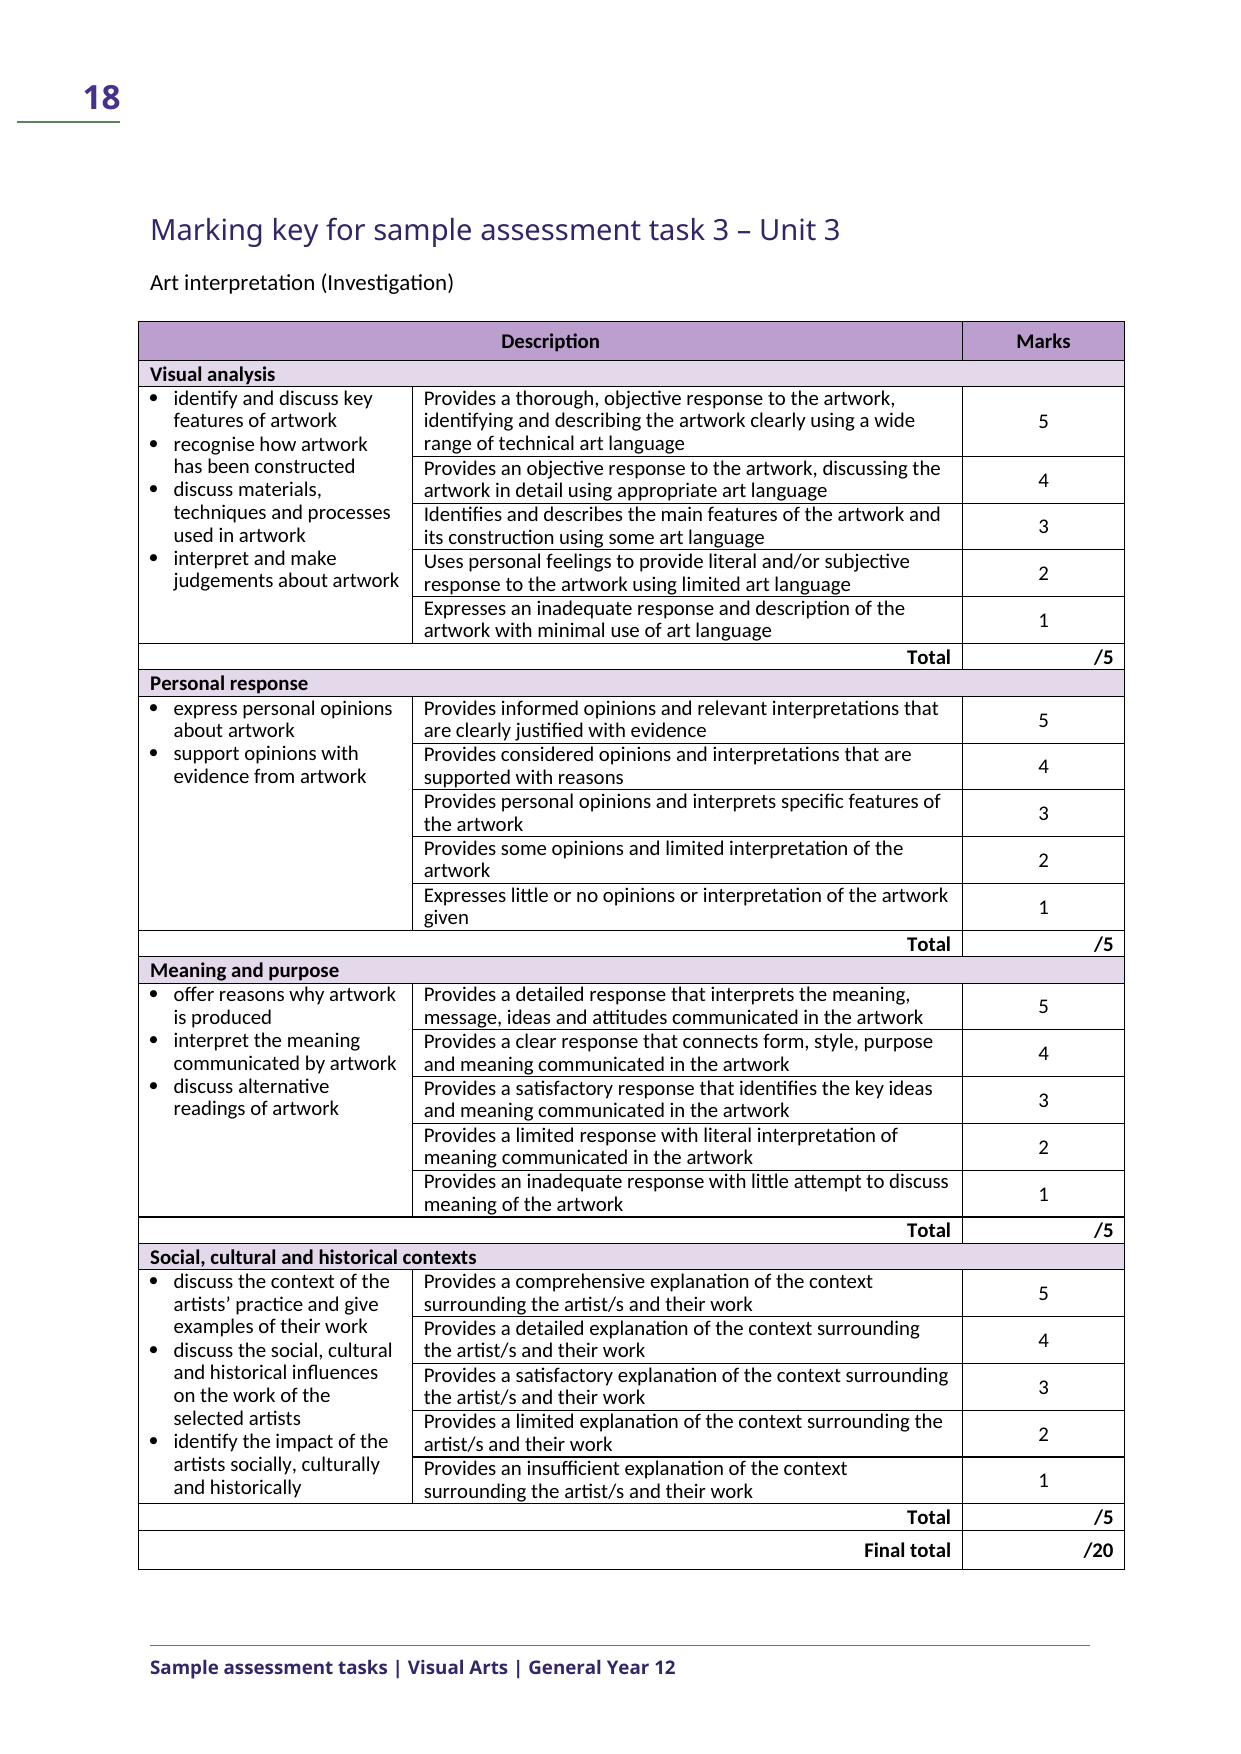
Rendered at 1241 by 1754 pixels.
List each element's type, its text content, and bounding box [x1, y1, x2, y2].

table_cell 3 [963, 504, 1124, 549]
table_cell 4 [963, 1317, 1124, 1363]
table_cell Social, cultural and historical contexts [139, 1244, 1124, 1269]
table_cell 5 [963, 1270, 1124, 1316]
table_cell Provides an inadequate response with little attempt to discuss meaning of the artwork [413, 1171, 962, 1216]
table_header Description [139, 322, 962, 360]
table_cell 2 [963, 550, 1124, 596]
table_cell 3 [963, 1077, 1124, 1123]
table_cell 3 [963, 1364, 1124, 1410]
table_cell Provides personal opinions and interprets specific features of the artwork [413, 790, 962, 836]
table_cell Total [139, 1504, 962, 1530]
table_cell Provides a satisfactory response that identifies the key ideas and meaning communicated in the artwork [413, 1077, 962, 1123]
table_cell 4 [963, 744, 1124, 789]
table_cell 5 [963, 697, 1124, 743]
table_cell Provides some opinions and limited interpretation of the artwork [413, 837, 962, 883]
table_cell Provides a limited explanation of the context surrounding the artist/s and their work [413, 1411, 962, 1456]
table_cell Provides a clear response that connects form, style, purpose and meaning communicated in the artwork [413, 1030, 962, 1076]
table_cell Provides an insufficient explanation of the context surrounding the artist/s and their work [413, 1458, 962, 1503]
table_cell /5 [963, 1218, 1124, 1243]
table_cell Total [139, 1218, 962, 1243]
table_cell 5 [963, 387, 1124, 456]
table_cell Provides a comprehensive explanation of the context surrounding the artist/s and their work [413, 1270, 962, 1316]
text Marking key for sample assessment task 3 – Unit 3 [150, 209, 1079, 249]
table_cell express personal opinions about artwork support opinions with evidence from artwork [139, 697, 412, 930]
table_cell offer reasons why artwork is produced interpret the meaning communicated by artwork discuss alternative readings of artwork [139, 984, 412, 1216]
table_cell Personal response [139, 670, 1124, 696]
table_cell 1 [963, 1171, 1124, 1216]
table_cell 1 [963, 597, 1124, 643]
table_cell Provides a detailed response that interprets the meaning, message, ideas and attitudes communicated in the artwork [413, 984, 962, 1029]
table_cell 4 [963, 457, 1124, 503]
table_cell 2 [963, 837, 1124, 883]
table_cell 1 [963, 1458, 1124, 1503]
table_cell 5 [963, 984, 1124, 1029]
table_cell Final total [139, 1531, 962, 1569]
table_cell Uses personal feelings to provide literal and/or subjective response to the artwork using limited art language [413, 550, 962, 596]
table_cell Expresses little or no opinions or interpretation of the artwork given [413, 884, 962, 930]
table_cell Meaning and purpose [139, 957, 1124, 983]
table_cell discuss the context of the artists’ practice and give examples of their work discuss the social, cultural and historical influences on the work of the selected artists identify the impact of the artists socially, culturally and historically [139, 1270, 412, 1503]
text Art interpretation (Investigation) [150, 268, 1090, 296]
table_cell Total [139, 931, 962, 956]
table_cell Visual analysis [139, 361, 1124, 386]
table_cell Provides considered opinions and interpretations that are supported with reasons [413, 744, 962, 789]
table_cell 3 [963, 790, 1124, 836]
table_cell Total [139, 644, 962, 669]
table_cell Identifies and describes the main features of the artwork and its construction using some art language [413, 504, 962, 549]
table_cell 4 [963, 1030, 1124, 1076]
table_cell /20 [963, 1531, 1124, 1569]
table_cell /5 [963, 931, 1124, 956]
table_cell Provides a detailed explanation of the context surrounding the artist/s and their work [413, 1317, 962, 1363]
table_header Marks [963, 322, 1124, 360]
table_cell Provides a limited response with literal interpretation of meaning communicated in the artwork [413, 1124, 962, 1170]
table_cell 1 [963, 884, 1124, 930]
table_cell 2 [963, 1124, 1124, 1170]
table_cell 2 [963, 1411, 1124, 1456]
table_cell identify and discuss key features of artwork recognise how artwork has been constructed discuss materials, techniques and processes used in artwork interpret and make judgements about artwork [139, 387, 412, 643]
table_cell Provides a satisfactory explanation of the context surrounding the artist/s and their work [413, 1364, 962, 1410]
table_cell /5 [963, 1504, 1124, 1530]
table_cell Provides a thorough, objective response to the artwork, identifying and describing the artwork clearly using a wide range of technical art language [413, 387, 962, 456]
table_cell Expresses an inadequate response and description of the artwork with minimal use of art language [413, 597, 962, 643]
table_cell /5 [963, 644, 1124, 669]
table_cell Provides an objective response to the artwork, discussing the artwork in detail using appropriate art language [413, 457, 962, 503]
table_cell Provides informed opinions and relevant interpretations that are clearly justified with evidence [413, 697, 962, 743]
